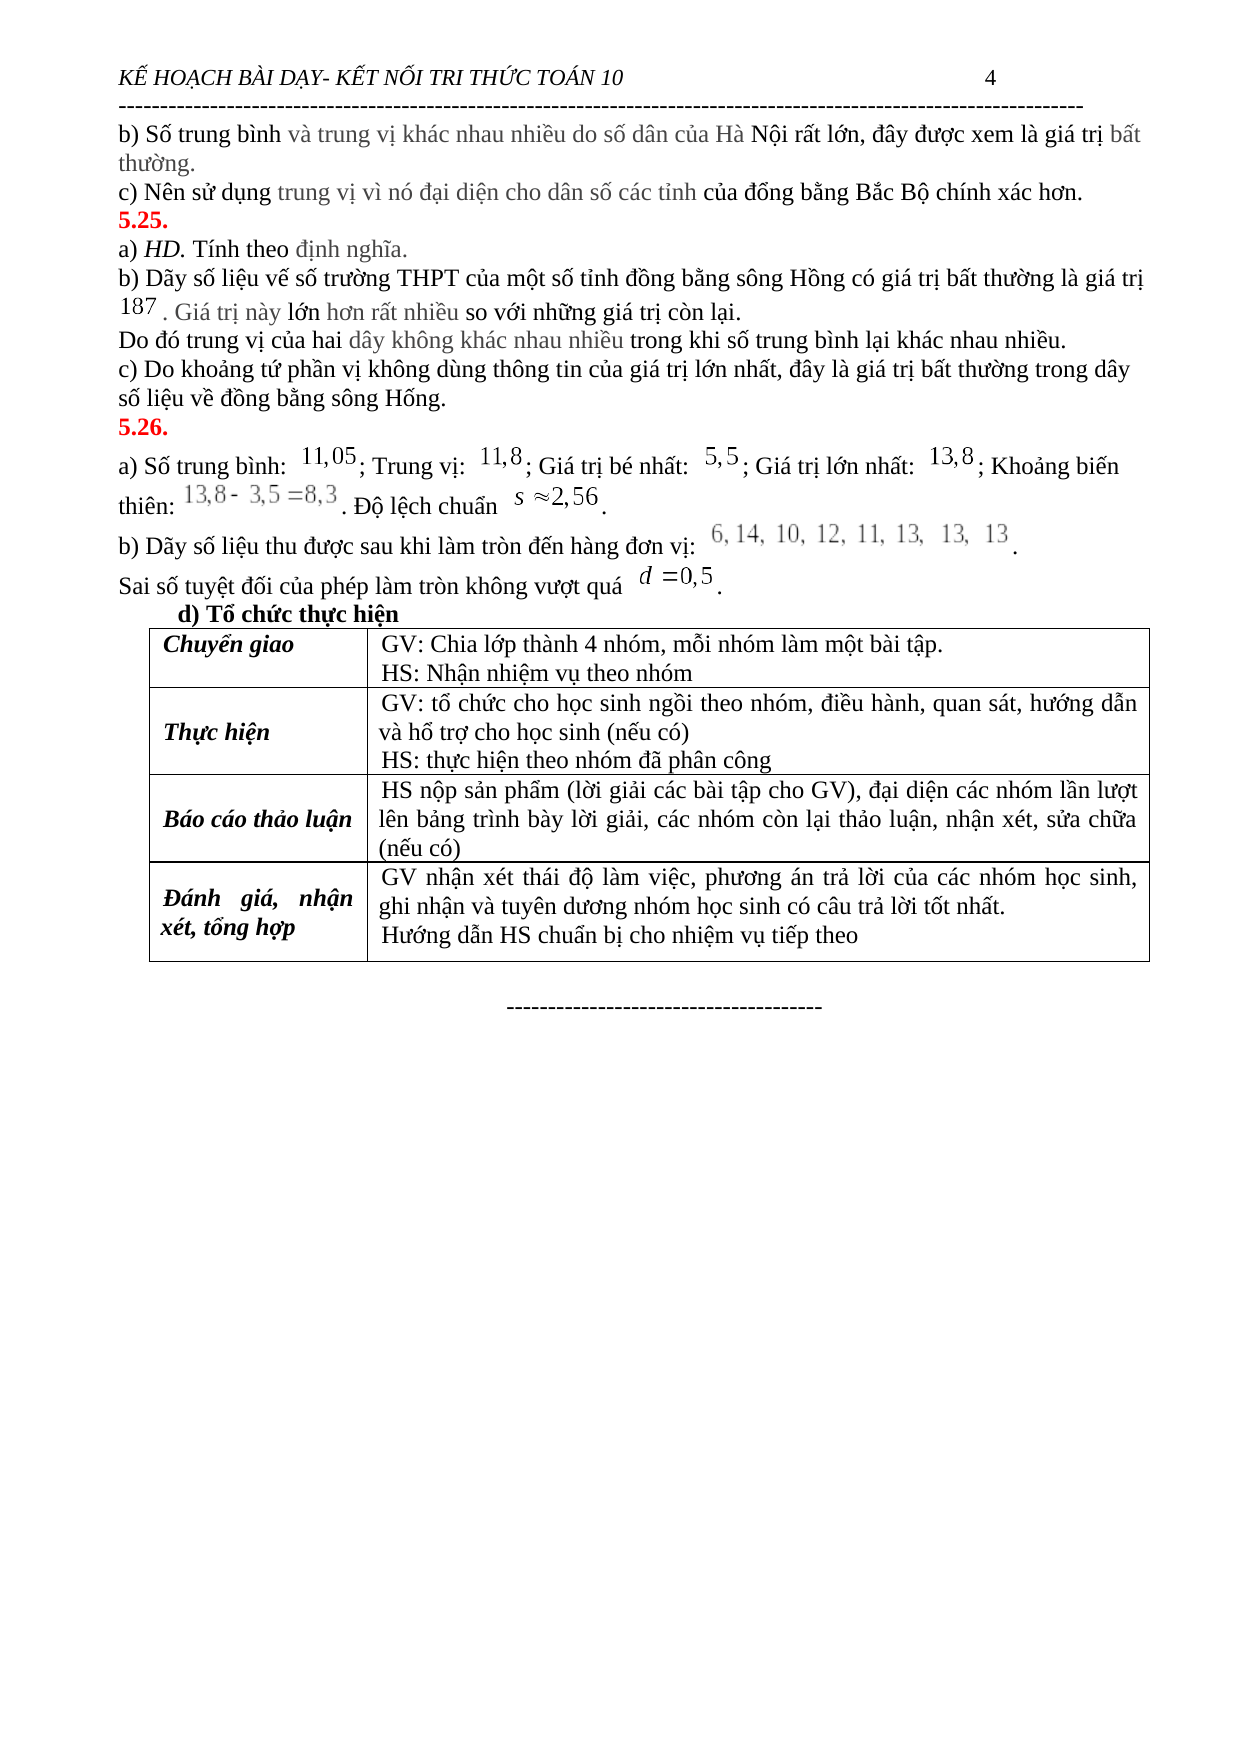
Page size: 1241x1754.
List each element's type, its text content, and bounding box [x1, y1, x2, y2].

table_cell Đánh giá, nhận xét, tổng hợp [150, 863, 367, 961]
table_header Chuyển giao [150, 629, 367, 687]
table_header GV: Chia lớp thành 4 nhóm, mỗi nhóm làm một bài tập. HS: Nhận nhiệm vụ theo nhóm [368, 629, 1149, 687]
text a) HD. Tính theo định nghĩa. [118, 234, 1152, 263]
text b) Số trung bình và trung vị khác nhau nhiều do số dân của Hà Nội rất lớn, đây được xem là giá trị bất thường. [118, 119, 1152, 177]
table_cell GV nhận xét thái độ làm việc, phương án trả lời của các nhóm học sinh, ghi nhận và tuyên dương nhóm học sinh có câu trả lời tốt nhất. Hướng dẫn HS chuẩn bị cho nhiệm vụ tiếp theo [368, 863, 1149, 961]
table_cell GV: tổ chức cho học sinh ngồi theo nhóm, điều hành, quan sát, hướng dẫn và hổ trợ cho học sinh (nếu có) HS: thực hiện theo nhóm đã phân công [368, 688, 1149, 774]
table_cell Thực hiện [150, 688, 367, 774]
text Sai số tuyệt đối của phép làm tròn không vượt quá . [118, 560, 1152, 599]
text d) Tổ chức thực hiện [118, 599, 1152, 628]
text a) Số trung bình: ; Trung vị: ; Giá trị bé nhất: ; Giá trị lớn nhất: ; Khoảng biến thiên: . Độ lệch chuẩn . [118, 440, 1152, 520]
text 5.25. [118, 206, 1152, 234]
table_cell Báo cáo thảo luận [150, 775, 367, 861]
table_cell HS nộp sản phẩm (lời giải các bài tập cho GV), đại diện các nhóm lần lượt lên bảng trình bày lời giải, các nhóm còn lại thảo luận, nhận xét, sửa chữa (nếu có) [368, 775, 1149, 861]
text -------------------------------------- [118, 991, 1152, 1019]
text 5.26. [118, 412, 1152, 440]
text b) Dãy số liệu thu được sau khi làm tròn đến hàng đơn vị: . [118, 520, 1152, 560]
text c) Nên sử dụng trung vị vì nó đại diện cho dân số các tỉnh của đổng bằng Bắc Bộ chính xác hơn. [118, 177, 1152, 206]
text c) Do khoảng tứ phần vị không dùng thông tin của giá trị lớn nhất, đây là giá trị bất thường trong dây số liệu về đồng bằng sông Hống. [118, 354, 1152, 412]
text b) Dãy số liệu vế số trường THPT của một số tỉnh đồng bằng sông Hồng có giá trị bất thường là giá trị . Giá trị này lớn hơn rất nhiều so với những giá trị còn lại. [118, 263, 1152, 325]
text Do đó trung vị của hai dây không khác nhau nhiều trong khi số trung bình lại khác nhau nhiều. [118, 325, 1152, 354]
